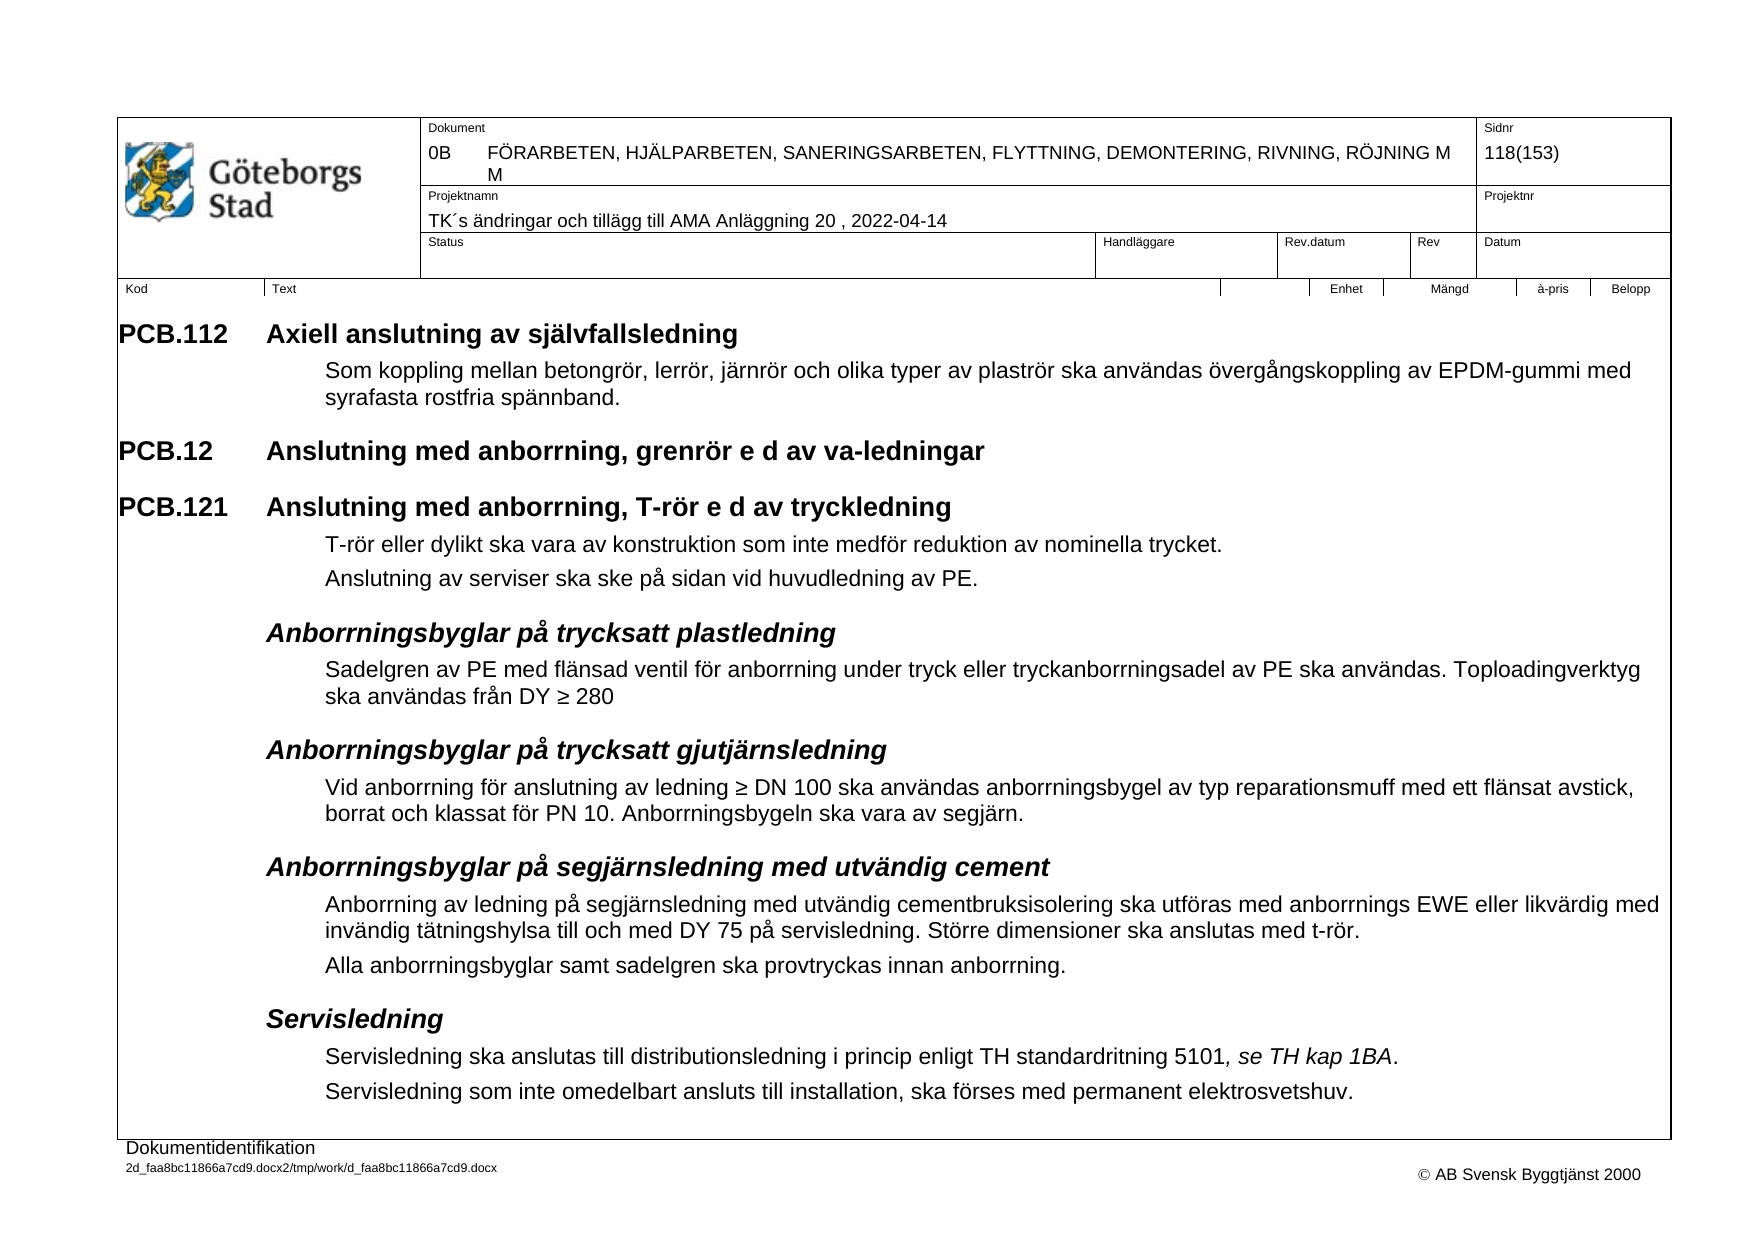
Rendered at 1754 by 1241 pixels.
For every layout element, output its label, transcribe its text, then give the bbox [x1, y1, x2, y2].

text Anborrningsbyglar på segjärnsledning med utvändig cement [266, 851, 1140, 883]
text Servisledning ska anslutas till distributionsledning i princip enligt TH standardritning 5101, se TH kap 1BA. [325, 1043, 1671, 1069]
text PCB.112 Axiell anslutning av självfallsledning [118, 318, 1140, 349]
text Anborrning av ledning på segjärnsledning med utvändig cementbruksisolering ska utföras med anborrnings EWE eller likvärdig med invändig tätningshylsa till och med DY 75 på servisledning. Större dimensioner ska anslutas med t-rör. [325, 891, 1671, 944]
text Alla anborrningsbyglar samt sadelgren ska provtryckas innan anborrning. [325, 952, 1671, 978]
text Servisledning som inte omedelbart ansluts till installation, ska förses med permanent elektrosvetshuv. [325, 1078, 1671, 1104]
text Som koppling mellan betongrör, lerrör, järnrör och olika typer av plaströr ska användas övergångskoppling av EPDM-gummi med syrafasta rostfria spännband. [325, 357, 1671, 410]
text Anborrningsbyglar på trycksatt gjutjärnsledning [266, 734, 1140, 765]
text Sadelgren av PE med flänsad ventil för anborrning under tryck eller tryckanborrningsadel av PE ska användas. Toploadingverktyg ska användas från DY ≥ 280 [325, 656, 1671, 709]
text T-rör eller dylikt ska vara av konstruktion som inte medför reduktion av nominella trycket. [325, 531, 1671, 557]
text Vid anborrning för anslutning av ledning ≥ DN 100 ska användas anborrningsbygel av typ reparationsmuff med ett flänsat avstick, borrat och klassat för PN 10. Anborrningsbygeln ska vara av segjärn. [325, 774, 1671, 826]
picture [125, 142, 362, 222]
text PCB.12 Anslutning med anborrning, grenrör e d av va-ledningar [118, 435, 1140, 466]
text Anslutning av serviser ska ske på sidan vid huvudledning av PE. [325, 565, 1671, 592]
text Servisledning [266, 1003, 1140, 1034]
text PCB.121 Anslutning med anborrning, T-rör e d av tryckledning [118, 491, 1140, 522]
text Anborrningsbyglar på trycksatt plastledning [266, 617, 1140, 648]
